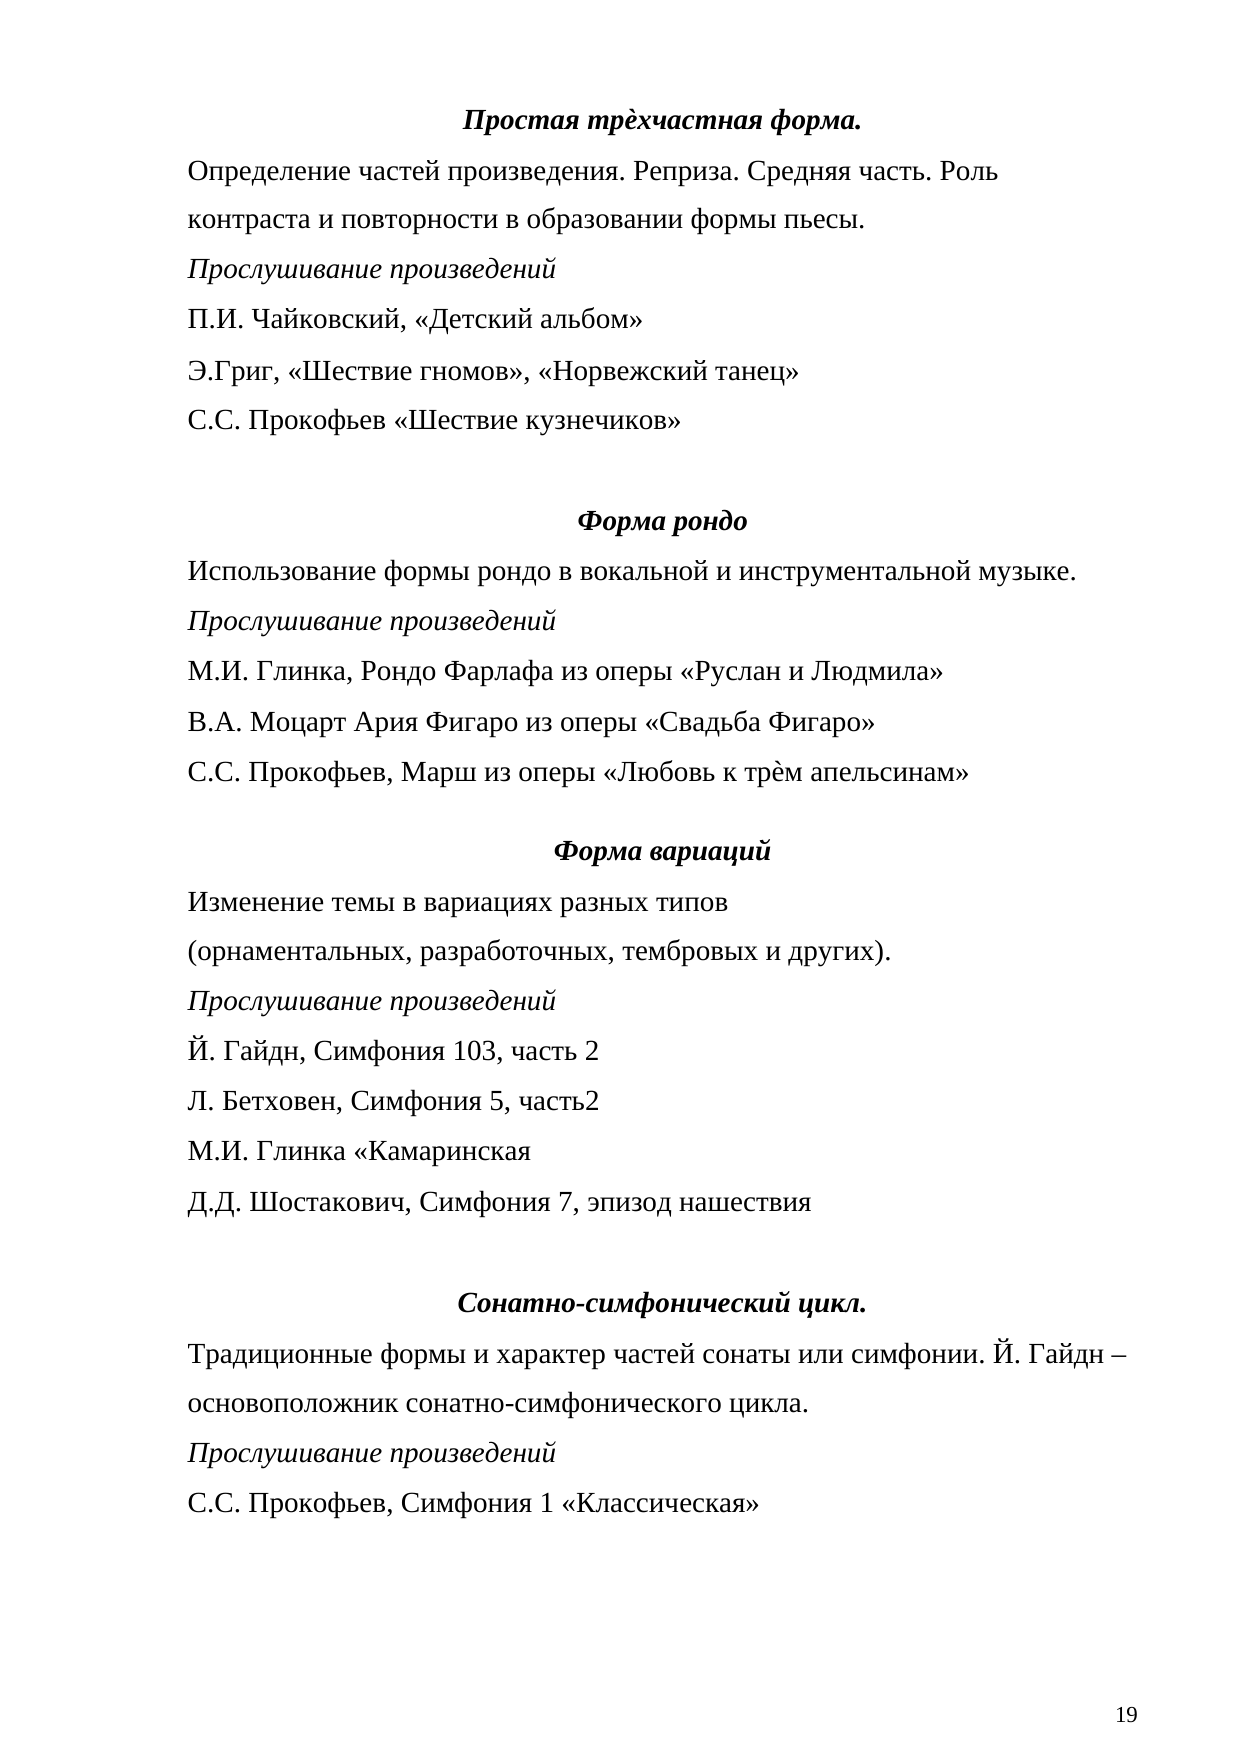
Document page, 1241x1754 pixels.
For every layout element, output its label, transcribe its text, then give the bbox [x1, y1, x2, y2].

text Форма рондо [150, 503, 1175, 537]
text Традиционные формы и характер частей сонаты или симфонии. Й. Гайдн – основоположник сонатно-симфонического цикла. [187, 1336, 1127, 1419]
text Э.Григ, «Шествие гномов», «Норвежский танец» С.С. Прокофьев «Шествие кузнечиков» [187, 353, 800, 436]
text Прослушивание произведений [187, 983, 1137, 1016]
text П.И. Чайковский, «Детский альбом» [187, 302, 1137, 335]
text Определение частей произведения. Реприза. Средняя часть. Роль контраста и повторности в образовании формы пьесы. [187, 153, 1129, 235]
text Й. Гайдн, Симфония 103, часть 2 [187, 1033, 1137, 1067]
text Изменение темы в вариациях разных типов (орнаментальных, разработочных, тембровых и других). [187, 884, 960, 966]
text Прослушивание произведений [187, 251, 1137, 285]
text М.И. Глинка, Рондо Фарлафа из оперы «Руслан и Людмила» [187, 653, 1137, 687]
text Форма вариаций [150, 833, 1175, 866]
text Прослушивание произведений [187, 1435, 1137, 1469]
text Л. Бетховен, Симфония 5, часть2 [187, 1083, 1137, 1117]
text С.С. Прокофьев, Марш из оперы «Любовь к трѐм апельсинам» [187, 754, 1137, 788]
text Прослушивание произведений [187, 603, 1137, 637]
text Сонатно-симфонический цикл. [150, 1285, 1175, 1319]
text М.И. Глинка «Камаринская [187, 1133, 1137, 1167]
text Простая трѐхчастная форма. [150, 102, 1175, 135]
text С.С. Прокофьев, Симфония 1 «Классическая» [187, 1486, 1137, 1519]
text Д.Д. Шостакович, Симфония 7, эпизод нашествия [187, 1184, 1137, 1217]
text Использование формы рондо в вокальной и инструментальной музыке. [187, 553, 1137, 587]
text В.А. Моцарт Ария Фигаро из оперы «Свадьба Фигаро» [187, 704, 1137, 737]
